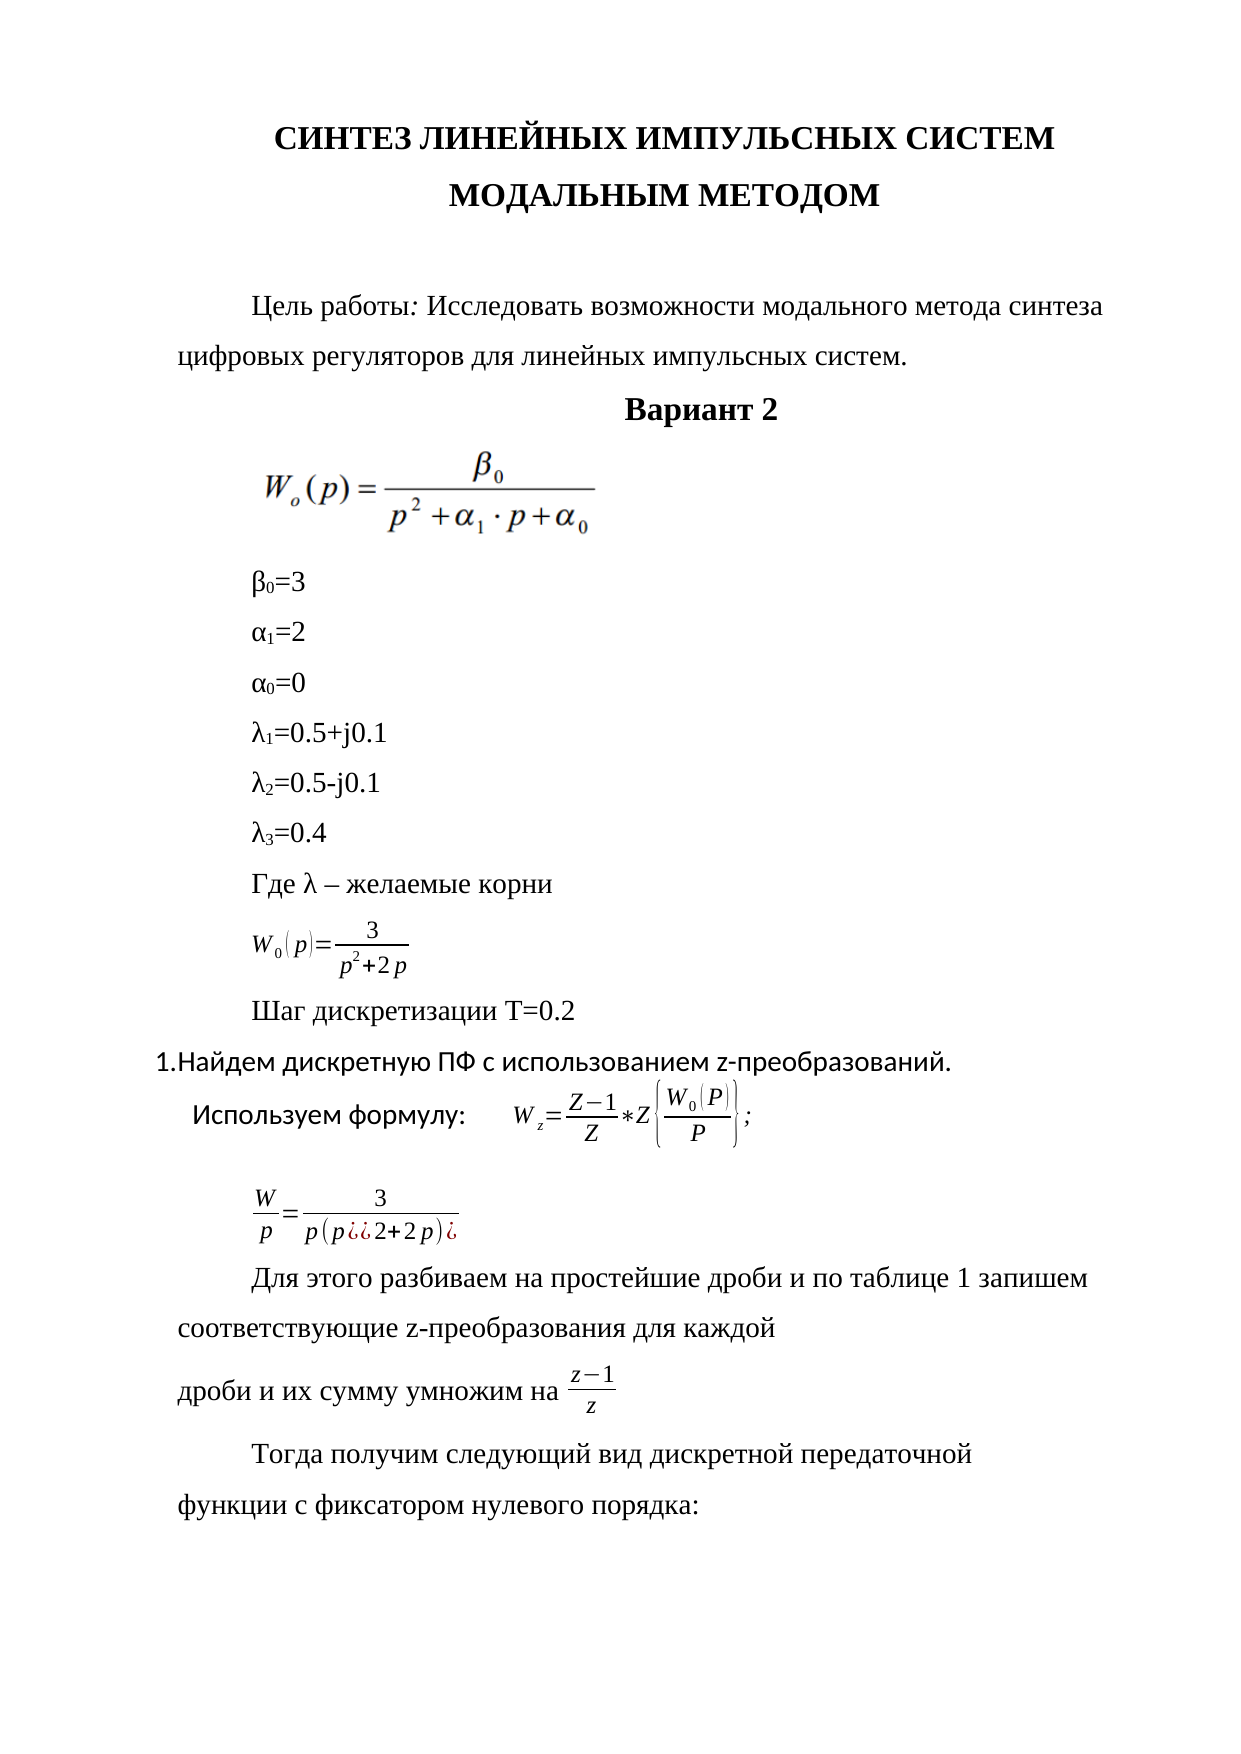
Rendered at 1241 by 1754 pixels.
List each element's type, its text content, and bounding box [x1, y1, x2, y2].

picture [251, 446, 604, 551]
text α0=0 [177, 665, 1152, 698]
text β0=3 [177, 564, 1152, 598]
text Цель работы: Исследовать возможности модального метода синтеза цифровых регуляторов для линейных импульсных систем. [177, 233, 1152, 372]
text Шаг дискретизации T=0.2 [177, 993, 1152, 1026]
text Тогда получим следующий вид дискретной передаточной функции с фиксатором нулевого порядка: [177, 1436, 1152, 1520]
list Используем формулу: [192, 1079, 1152, 1149]
list Найдем дискретную ПФ с использованием z-преобразований. [154, 1043, 1152, 1079]
text Где λ – желаемые корни [177, 866, 1152, 899]
text α1=2 [177, 614, 1152, 648]
text λ1=0.5+j0.1 [177, 715, 1152, 748]
text Вариант 2 [177, 389, 1152, 427]
text Для этого разбиваем на простейшие дроби и по таблице 1 запишем соответствующие z-преобразования для каждой дроби и их сумму умножим на [177, 1260, 1152, 1420]
text λ2=0.5-j0.1 [177, 765, 1152, 799]
text СИНТЕЗ ЛИНЕЙНЫХ ИМПУЛЬСНЫХ СИСТЕМ МОДАЛЬНЫМ МЕТОДОМ [177, 118, 1152, 214]
text λ3=0.4 [177, 816, 1152, 849]
